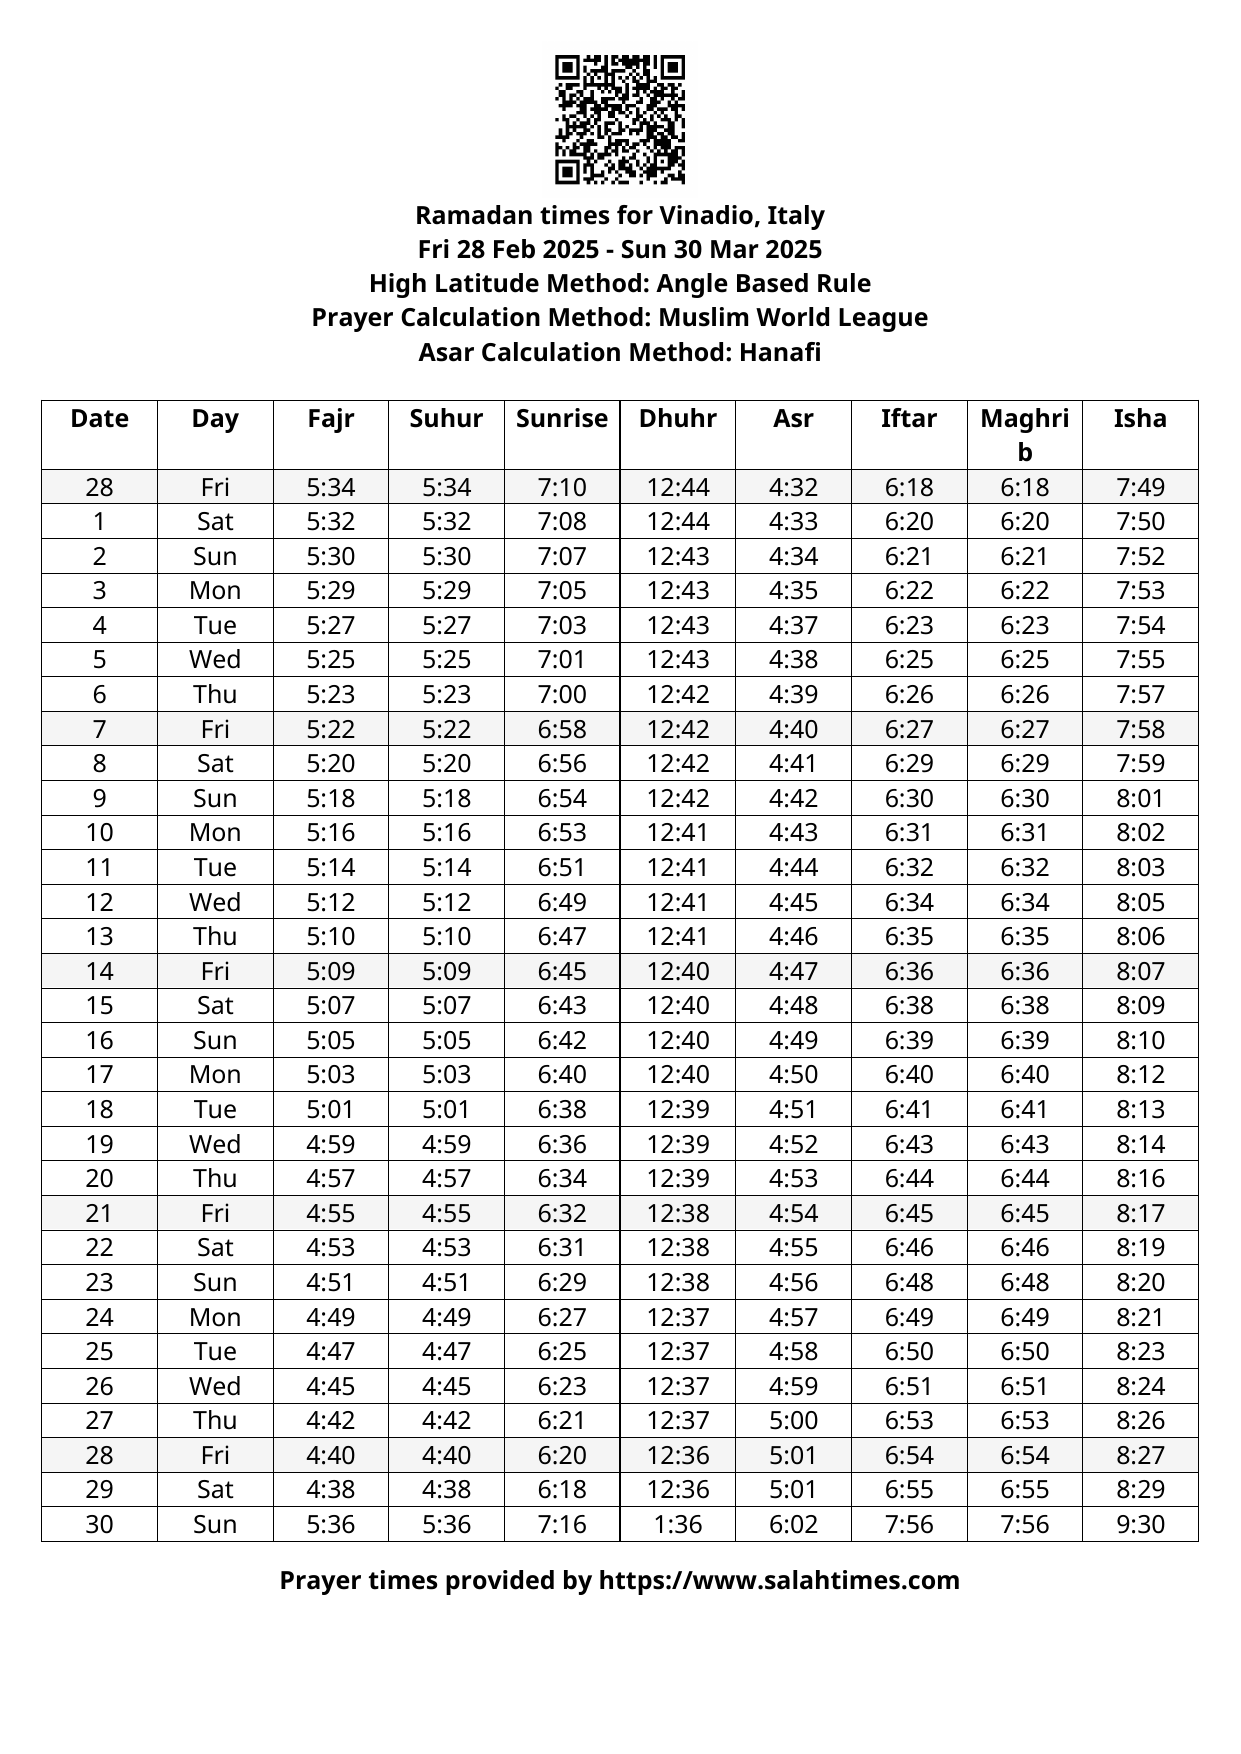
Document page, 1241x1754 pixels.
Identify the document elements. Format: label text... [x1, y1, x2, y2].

table_cell 12:37 [621, 1404, 735, 1437]
table_cell 8:13 [1083, 1092, 1198, 1126]
table_cell 12:42 [621, 677, 735, 711]
table_cell 6:55 [968, 1473, 1082, 1506]
table_cell 12:36 [621, 1438, 735, 1472]
table_cell 4:39 [736, 677, 851, 711]
table_cell 5:30 [389, 539, 504, 572]
table_cell 6:49 [852, 1300, 967, 1333]
table_cell 5:03 [274, 1058, 388, 1091]
table_cell 7:55 [1083, 643, 1198, 676]
table_cell 5:34 [274, 470, 388, 503]
table_cell 6:23 [968, 608, 1082, 642]
text Fri 28 Feb 2025 - Sun 30 Mar 2025 [42, 232, 1198, 266]
table_cell 7:59 [1083, 746, 1198, 780]
table_cell 5:01 [389, 1092, 504, 1126]
table_cell 7:08 [505, 504, 619, 538]
table_cell 5:05 [389, 1023, 504, 1057]
table_cell 5:27 [389, 608, 504, 642]
table_cell 6:42 [505, 1023, 619, 1057]
table_cell 5:01 [736, 1473, 851, 1506]
table_cell 12:40 [621, 954, 735, 987]
table_cell 24 [42, 1300, 157, 1333]
table_cell 4:51 [736, 1092, 851, 1126]
table_cell 6:25 [852, 643, 967, 676]
table_cell 8:26 [1083, 1404, 1198, 1437]
table_cell 4:43 [736, 816, 851, 849]
table_cell 5:09 [389, 954, 504, 987]
table_cell Tue [158, 608, 273, 642]
table_header Sunrise [505, 401, 619, 469]
table_cell Sun [158, 1507, 273, 1541]
table_cell 4:54 [736, 1196, 851, 1229]
table_cell 30 [42, 1507, 157, 1541]
table_cell 12:40 [621, 989, 735, 1022]
table_cell 4:41 [736, 746, 851, 780]
table_cell Sat [158, 1473, 273, 1506]
table_cell 4:49 [736, 1023, 851, 1057]
table_cell 5:23 [274, 677, 388, 711]
table_cell 6:23 [505, 1369, 619, 1402]
table_cell 6:27 [505, 1300, 619, 1333]
table_cell Thu [158, 1404, 273, 1437]
table_cell 5:22 [274, 712, 388, 745]
table_cell 6:51 [968, 1369, 1082, 1402]
picture [542, 41, 699, 198]
table_cell 5:12 [274, 885, 388, 918]
table_cell 8:09 [1083, 989, 1198, 1022]
table_cell Fri [158, 954, 273, 987]
table_cell 28 [42, 1438, 157, 1472]
table_cell 4 [42, 608, 157, 642]
table_cell 6:32 [968, 850, 1082, 884]
table_cell 4:57 [274, 1161, 388, 1195]
table_cell 6:30 [852, 781, 967, 814]
table_cell 6 [42, 677, 157, 711]
table_cell 4:53 [389, 1231, 504, 1264]
table_cell Tue [158, 1092, 273, 1126]
table_cell 8:17 [1083, 1196, 1198, 1229]
table_cell 6:35 [852, 919, 967, 953]
text Prayer times provided by https://www.salahtimes.com [42, 1563, 1198, 1597]
table_cell 6:25 [968, 643, 1082, 676]
table_cell 6:45 [852, 1196, 967, 1229]
table_cell 5:10 [389, 919, 504, 953]
table_cell 6:54 [852, 1438, 967, 1472]
table_cell 6:27 [852, 712, 967, 745]
table_cell 5:29 [389, 574, 504, 607]
table_cell 6:22 [852, 574, 967, 607]
table_cell 6:38 [505, 1092, 619, 1126]
table_header Iftar [852, 401, 967, 469]
table_cell 6:41 [968, 1092, 1082, 1126]
table_cell 6:29 [505, 1265, 619, 1299]
table_cell 8:07 [1083, 954, 1198, 987]
table_cell 6:29 [852, 746, 967, 780]
table_cell 6:46 [852, 1231, 967, 1264]
table_cell 4:34 [736, 539, 851, 572]
table_cell 8:29 [1083, 1473, 1198, 1506]
table_cell 4:38 [274, 1473, 388, 1506]
table_cell 4:57 [389, 1161, 504, 1195]
table_cell 1:36 [621, 1507, 735, 1541]
table_cell 5 [42, 643, 157, 676]
table_cell 12:43 [621, 643, 735, 676]
table_cell 5:05 [274, 1023, 388, 1057]
table_cell 5:03 [389, 1058, 504, 1091]
table_cell 6:39 [852, 1023, 967, 1057]
table_cell 12:37 [621, 1369, 735, 1402]
table_cell 4:35 [736, 574, 851, 607]
table_cell 12:42 [621, 712, 735, 745]
table_cell 6:45 [505, 954, 619, 987]
table_cell 12 [42, 885, 157, 918]
table_cell 5:22 [389, 712, 504, 745]
table_cell 6:58 [505, 712, 619, 745]
table_cell 12:40 [621, 1023, 735, 1057]
table_cell 6:23 [852, 608, 967, 642]
table_cell 29 [42, 1473, 157, 1506]
table_cell 7:05 [505, 574, 619, 607]
table_cell 1 [42, 504, 157, 538]
table_cell 5:32 [274, 504, 388, 538]
table_cell 4:46 [736, 919, 851, 953]
table_cell 7:54 [1083, 608, 1198, 642]
table_cell 6:41 [852, 1092, 967, 1126]
table_cell 16 [42, 1023, 157, 1057]
table_cell 14 [42, 954, 157, 987]
table_cell 4:48 [736, 989, 851, 1022]
table_cell 26 [42, 1369, 157, 1402]
table_cell 12:42 [621, 781, 735, 814]
table_cell 6:45 [968, 1196, 1082, 1229]
text Asar Calculation Method: Hanafi [42, 334, 1198, 368]
table_cell 6:40 [852, 1058, 967, 1091]
table_cell 6:54 [968, 1438, 1082, 1472]
table_cell Mon [158, 1300, 273, 1333]
table_cell 4:50 [736, 1058, 851, 1091]
table_cell 10 [42, 816, 157, 849]
table_cell Thu [158, 677, 273, 711]
table_cell 6:35 [968, 919, 1082, 953]
table_cell 6:32 [505, 1196, 619, 1229]
table_cell Mon [158, 1058, 273, 1091]
table_cell 19 [42, 1127, 157, 1160]
table_cell 5:32 [389, 504, 504, 538]
table_cell Sat [158, 746, 273, 780]
table_cell 4:59 [274, 1127, 388, 1160]
table_cell 4:42 [389, 1404, 504, 1437]
table_cell 5:00 [736, 1404, 851, 1437]
table_cell Wed [158, 1369, 273, 1402]
table_header Dhuhr [621, 401, 735, 469]
table_cell 5:14 [389, 850, 504, 884]
table_cell 6:51 [505, 850, 619, 884]
table_cell Fri [158, 1438, 273, 1472]
table_cell 6:21 [852, 539, 967, 572]
table_cell Thu [158, 1161, 273, 1195]
table_cell 25 [42, 1334, 157, 1368]
table_cell Mon [158, 574, 273, 607]
table_cell 6:43 [852, 1127, 967, 1160]
table_header Isha [1083, 401, 1198, 469]
table_cell 6:18 [968, 470, 1082, 503]
text Ramadan times for Vinadio, Italy [42, 198, 1198, 232]
table_cell 8:16 [1083, 1161, 1198, 1195]
table_cell 12:40 [621, 1058, 735, 1091]
table_cell 6:40 [505, 1058, 619, 1091]
table_cell 7:56 [968, 1507, 1082, 1541]
table_cell 12:38 [621, 1231, 735, 1264]
table_cell 3 [42, 574, 157, 607]
table_cell Fri [158, 1196, 273, 1229]
table_cell 12:37 [621, 1334, 735, 1368]
table_cell 6:29 [968, 746, 1082, 780]
table_cell 5:07 [274, 989, 388, 1022]
table_cell 5:27 [274, 608, 388, 642]
table_cell 6:21 [505, 1404, 619, 1437]
table_cell 7:01 [505, 643, 619, 676]
table_cell 4:47 [274, 1334, 388, 1368]
table_cell 6:36 [852, 954, 967, 987]
table_cell 12:42 [621, 746, 735, 780]
table_header Maghrib [968, 401, 1082, 469]
table_cell 6:39 [968, 1023, 1082, 1057]
table_cell Sun [158, 539, 273, 572]
table_cell 5:20 [389, 746, 504, 780]
table_cell 13 [42, 919, 157, 953]
table_cell 8:19 [1083, 1231, 1198, 1264]
table_cell 7:50 [1083, 504, 1198, 538]
table_cell 7 [42, 712, 157, 745]
table_cell 6:55 [852, 1473, 967, 1506]
table_cell 5:01 [274, 1092, 388, 1126]
table_cell 4:52 [736, 1127, 851, 1160]
table_cell 6:02 [736, 1507, 851, 1541]
table_cell 27 [42, 1404, 157, 1437]
table_cell 12:36 [621, 1473, 735, 1506]
table_cell 5:07 [389, 989, 504, 1022]
table_cell 4:44 [736, 850, 851, 884]
table_cell 4:56 [736, 1265, 851, 1299]
table_cell 7:57 [1083, 677, 1198, 711]
table_cell Sun [158, 1023, 273, 1057]
table_cell Sat [158, 989, 273, 1022]
table_cell 4:32 [736, 470, 851, 503]
table_cell 8:01 [1083, 781, 1198, 814]
table_cell 8:06 [1083, 919, 1198, 953]
table_cell 5:18 [274, 781, 388, 814]
table_cell 4:38 [389, 1473, 504, 1506]
table_cell 6:48 [968, 1265, 1082, 1299]
table_cell 6:56 [505, 746, 619, 780]
table_cell 4:42 [736, 781, 851, 814]
table_cell Thu [158, 919, 273, 953]
table_cell Sun [158, 1265, 273, 1299]
table_cell 8:02 [1083, 816, 1198, 849]
table_cell 6:53 [968, 1404, 1082, 1437]
table_cell 7:49 [1083, 470, 1198, 503]
table_cell 11 [42, 850, 157, 884]
table_cell 5:29 [274, 574, 388, 607]
table_cell 4:38 [736, 643, 851, 676]
table_cell 4:51 [274, 1265, 388, 1299]
table_cell 12:41 [621, 885, 735, 918]
table_cell 2 [42, 539, 157, 572]
table_cell 6:32 [852, 850, 967, 884]
table_cell 6:30 [968, 781, 1082, 814]
table_cell 5:36 [274, 1507, 388, 1541]
table_cell 6:18 [852, 470, 967, 503]
table_cell 12:39 [621, 1161, 735, 1195]
table_cell 4:45 [389, 1369, 504, 1402]
table_cell 4:47 [389, 1334, 504, 1368]
table_cell 8:10 [1083, 1023, 1198, 1057]
table_cell 17 [42, 1058, 157, 1091]
table_cell 5:25 [274, 643, 388, 676]
table_cell 8:14 [1083, 1127, 1198, 1160]
table_header Date [42, 401, 157, 469]
table_cell 6:54 [505, 781, 619, 814]
table_cell 6:31 [852, 816, 967, 849]
table_cell 4:59 [389, 1127, 504, 1160]
table_cell 12:43 [621, 574, 735, 607]
table_cell 6:31 [968, 816, 1082, 849]
table_cell 4:51 [389, 1265, 504, 1299]
table_cell 12:44 [621, 470, 735, 503]
table_cell 4:55 [274, 1196, 388, 1229]
table_cell 12:44 [621, 504, 735, 538]
table_cell 4:53 [736, 1161, 851, 1195]
table_cell 5:10 [274, 919, 388, 953]
table_cell 8:20 [1083, 1265, 1198, 1299]
table_cell 6:53 [852, 1404, 967, 1437]
table_cell 6:20 [505, 1438, 619, 1472]
table_cell 4:49 [274, 1300, 388, 1333]
table_cell 5:09 [274, 954, 388, 987]
table_cell 4:57 [736, 1300, 851, 1333]
table_cell 12:39 [621, 1127, 735, 1160]
table_cell 6:46 [968, 1231, 1082, 1264]
table_cell 5:16 [389, 816, 504, 849]
table_header Fajr [274, 401, 388, 469]
table_cell 12:41 [621, 919, 735, 953]
table_cell 12:41 [621, 850, 735, 884]
table_cell 6:51 [852, 1369, 967, 1402]
table_cell 12:38 [621, 1196, 735, 1229]
table_cell 5:18 [389, 781, 504, 814]
table_cell 4:45 [274, 1369, 388, 1402]
table_cell 9 [42, 781, 157, 814]
table_cell 5:25 [389, 643, 504, 676]
table_cell 6:47 [505, 919, 619, 953]
table_cell 9:30 [1083, 1507, 1198, 1541]
table_cell 12:39 [621, 1092, 735, 1126]
table_cell 4:59 [736, 1369, 851, 1402]
table_cell 6:31 [505, 1231, 619, 1264]
table_cell 4:58 [736, 1334, 851, 1368]
table_cell Fri [158, 712, 273, 745]
table_cell 6:18 [505, 1473, 619, 1506]
table_cell 7:56 [852, 1507, 967, 1541]
table_cell 5:16 [274, 816, 388, 849]
table_cell Wed [158, 1127, 273, 1160]
table_cell 6:44 [852, 1161, 967, 1195]
table_cell 8:12 [1083, 1058, 1198, 1091]
table_cell 8:05 [1083, 885, 1198, 918]
table_cell 4:40 [389, 1438, 504, 1472]
table_cell 6:48 [852, 1265, 967, 1299]
table_cell 7:52 [1083, 539, 1198, 572]
table_cell Sat [158, 1231, 273, 1264]
table_cell 12:43 [621, 608, 735, 642]
table_cell 4:33 [736, 504, 851, 538]
table_cell 21 [42, 1196, 157, 1229]
table_cell 7:58 [1083, 712, 1198, 745]
table_cell 6:34 [852, 885, 967, 918]
table_cell 6:38 [968, 989, 1082, 1022]
text High Latitude Method: Angle Based Rule [42, 266, 1198, 300]
table_header Suhur [389, 401, 504, 469]
table_cell 4:40 [736, 712, 851, 745]
table_cell 4:55 [736, 1231, 851, 1264]
table_cell 6:34 [505, 1161, 619, 1195]
table_cell 4:42 [274, 1404, 388, 1437]
table_cell 6:36 [968, 954, 1082, 987]
table_cell 5:34 [389, 470, 504, 503]
table_cell 23 [42, 1265, 157, 1299]
table_cell 7:03 [505, 608, 619, 642]
table_cell 5:36 [389, 1507, 504, 1541]
table_cell 12:41 [621, 816, 735, 849]
table_cell 5:23 [389, 677, 504, 711]
table_cell 4:45 [736, 885, 851, 918]
table_cell 4:53 [274, 1231, 388, 1264]
table_cell 12:37 [621, 1300, 735, 1333]
table_cell 6:40 [968, 1058, 1082, 1091]
table_cell 6:50 [852, 1334, 967, 1368]
table_cell 7:53 [1083, 574, 1198, 607]
table_cell 12:43 [621, 539, 735, 572]
table_cell 4:40 [274, 1438, 388, 1472]
table_cell 7:07 [505, 539, 619, 572]
table_cell Wed [158, 643, 273, 676]
table_header Asr [736, 401, 851, 469]
table_cell Wed [158, 885, 273, 918]
table_cell 6:50 [968, 1334, 1082, 1368]
table_cell 6:22 [968, 574, 1082, 607]
table_cell 8:03 [1083, 850, 1198, 884]
table_cell 15 [42, 989, 157, 1022]
table_cell 4:37 [736, 608, 851, 642]
table_cell 8:27 [1083, 1438, 1198, 1472]
table_cell 6:44 [968, 1161, 1082, 1195]
table_cell 7:16 [505, 1507, 619, 1541]
table_cell 6:26 [968, 677, 1082, 711]
table_cell 6:26 [852, 677, 967, 711]
table_cell Mon [158, 816, 273, 849]
table_cell 5:12 [389, 885, 504, 918]
table_cell 18 [42, 1092, 157, 1126]
table_cell 6:38 [852, 989, 967, 1022]
table_cell 28 [42, 470, 157, 503]
table_cell 4:55 [389, 1196, 504, 1229]
table_cell 4:49 [389, 1300, 504, 1333]
table_cell Sat [158, 504, 273, 538]
table_cell 8:24 [1083, 1369, 1198, 1402]
table_cell 8:23 [1083, 1334, 1198, 1368]
table_cell 20 [42, 1161, 157, 1195]
table_cell 6:49 [968, 1300, 1082, 1333]
table_cell 8 [42, 746, 157, 780]
text Prayer Calculation Method: Muslim World League [42, 300, 1198, 334]
table_cell 6:43 [968, 1127, 1082, 1160]
table_cell 5:20 [274, 746, 388, 780]
table_cell 5:01 [736, 1438, 851, 1472]
table_cell 6:20 [852, 504, 967, 538]
table_cell 5:14 [274, 850, 388, 884]
table_cell 22 [42, 1231, 157, 1264]
table_cell 6:34 [968, 885, 1082, 918]
table_cell 7:00 [505, 677, 619, 711]
table_cell 7:10 [505, 470, 619, 503]
table_cell 6:21 [968, 539, 1082, 572]
table_cell 5:30 [274, 539, 388, 572]
table_cell 6:25 [505, 1334, 619, 1368]
table_cell 4:47 [736, 954, 851, 987]
table_cell 12:38 [621, 1265, 735, 1299]
table_cell Fri [158, 470, 273, 503]
table_cell 6:20 [968, 504, 1082, 538]
table_cell 6:27 [968, 712, 1082, 745]
table_cell Tue [158, 850, 273, 884]
table_cell 8:21 [1083, 1300, 1198, 1333]
table_cell 6:36 [505, 1127, 619, 1160]
table_header Day [158, 401, 273, 469]
table_cell 6:49 [505, 885, 619, 918]
table_cell 6:53 [505, 816, 619, 849]
table_cell Tue [158, 1334, 273, 1368]
table_cell 6:43 [505, 989, 619, 1022]
table_cell Sun [158, 781, 273, 814]
